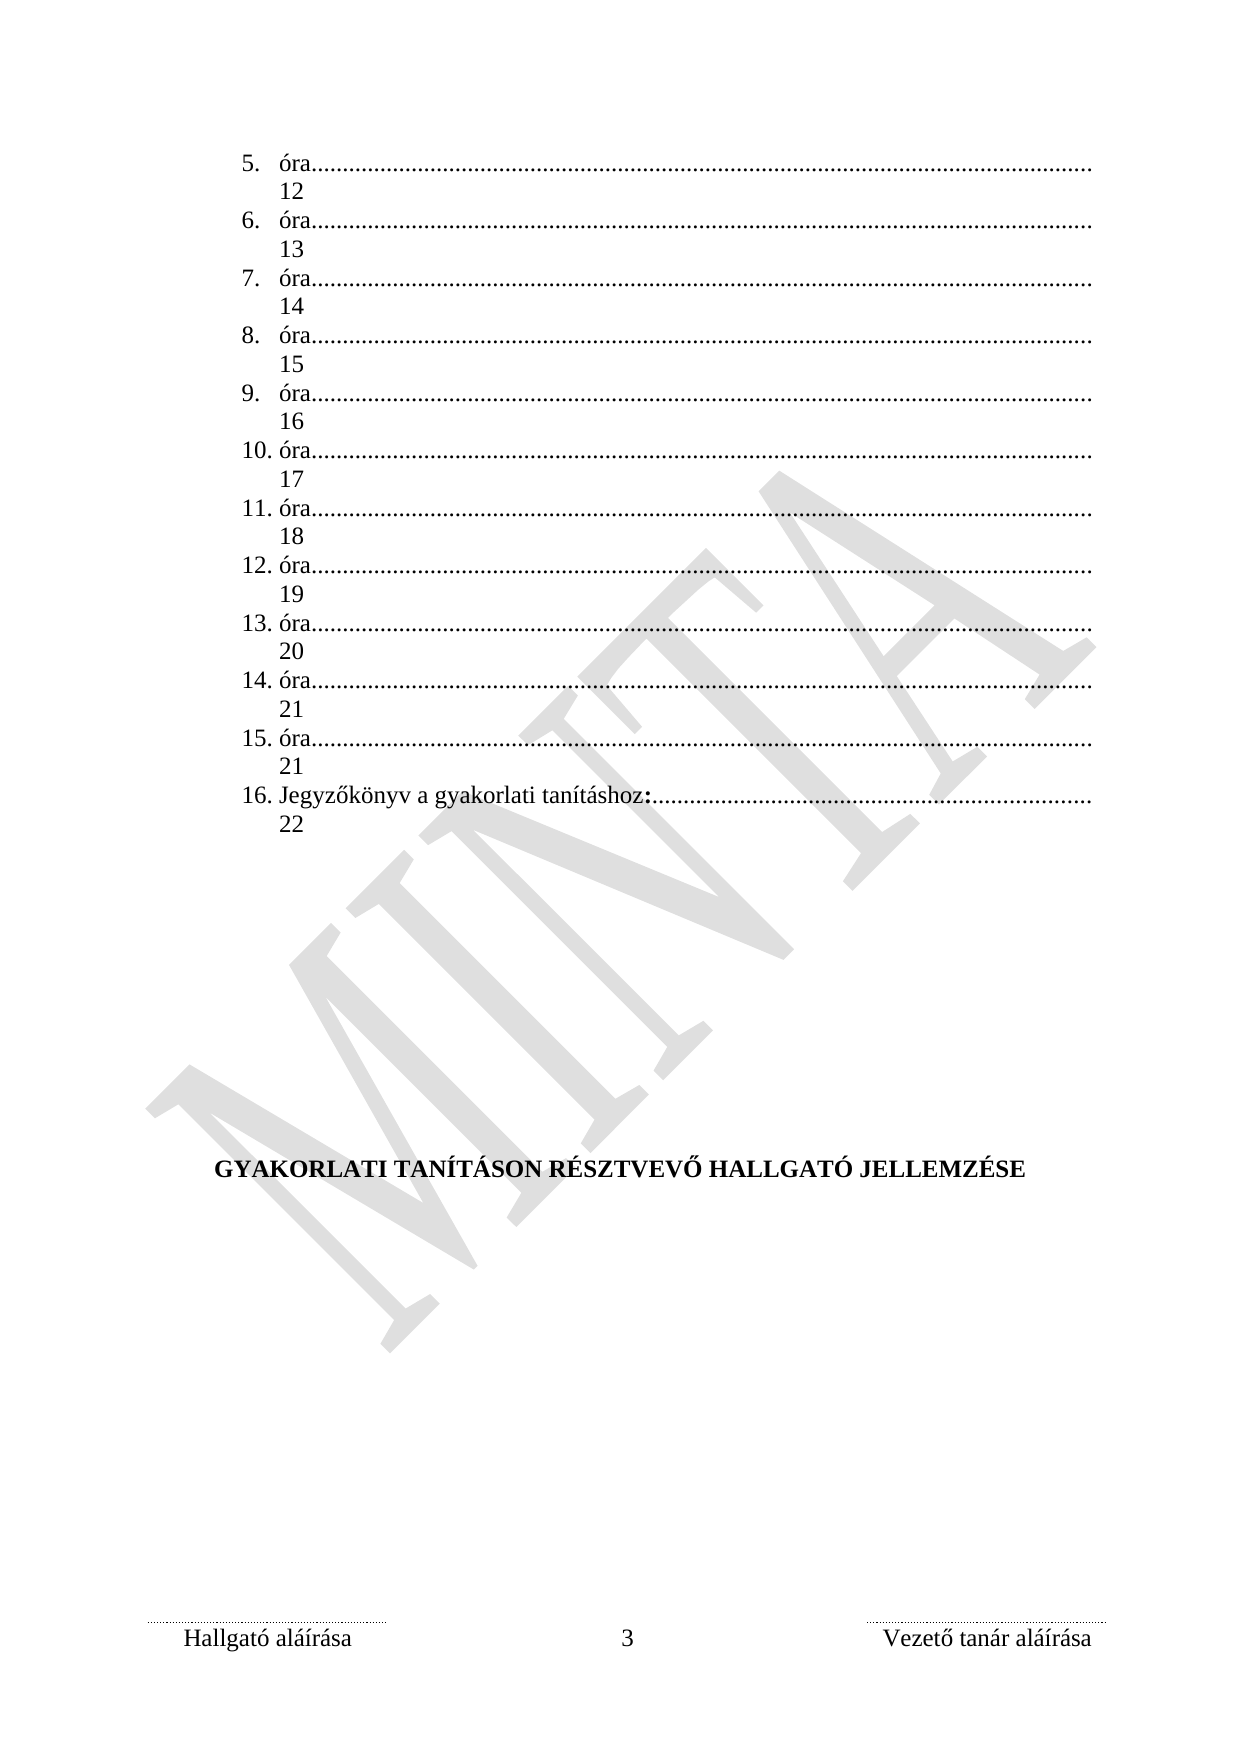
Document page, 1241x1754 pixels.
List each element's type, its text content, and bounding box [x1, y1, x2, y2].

list óra 13 [241, 205, 1092, 263]
list Jegyzőkönyv a gyakorlati tanításhoz: 22 [241, 780, 1092, 838]
list óra 12 [241, 148, 1092, 205]
text GYAKORLATI TANÍTÁSON RÉSZTVEVŐ HALLGATÓ JELLEMZÉSE [148, 1154, 1092, 1183]
list óra 20 [241, 608, 1092, 665]
list óra 19 [241, 550, 1092, 608]
list óra 16 [241, 378, 1092, 435]
list óra 17 [241, 435, 1092, 493]
list óra 18 [241, 493, 1092, 550]
list óra 21 [241, 723, 1092, 780]
list óra 21 [241, 665, 1092, 723]
list óra 14 [241, 263, 1092, 320]
list óra 15 [241, 320, 1092, 378]
